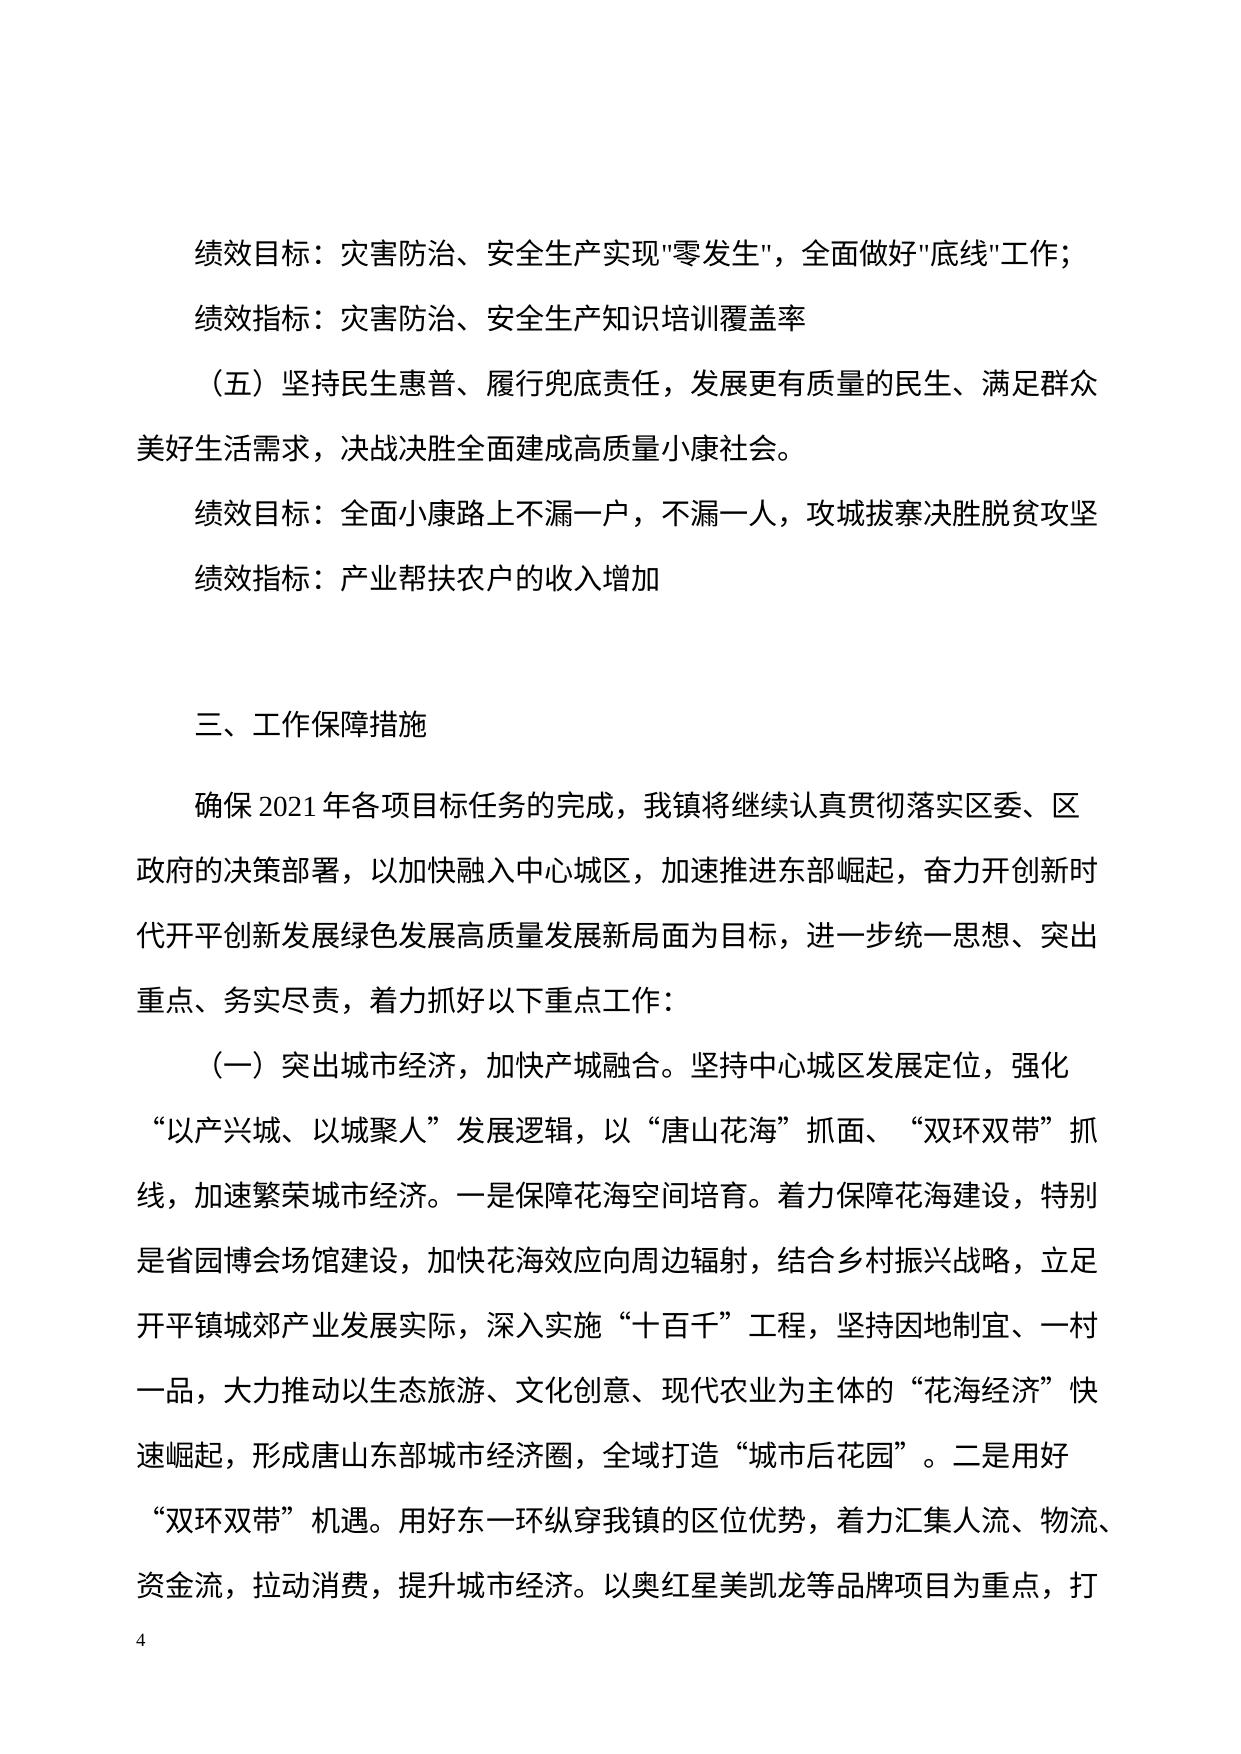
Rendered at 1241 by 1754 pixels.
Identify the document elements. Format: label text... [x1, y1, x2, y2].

text 绩效指标：产业帮扶农户的收入增加 [136, 544, 1104, 609]
text （五）坚持民生惠普、履行兜底责任，发展更有质量的民生、满足群众美好生活需求，决战决胜全面建成高质量小康社会。 [136, 349, 1104, 479]
text 绩效指标：灾害防治、安全生产知识培训覆盖率 [136, 284, 1104, 349]
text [136, 1032, 1104, 1617]
text 确保2021年各项目标任务的完成，我镇将继续认真贯彻落实区委、区政府的决策部署，以加快融入中心城区，加速推进东部崛起，奋力开创新时代开平创新发展绿色发展高质量发展新局面为目标，进一步统一思想、突出重点、务实尽责，着力抓好以下重点工作： [136, 772, 1104, 1032]
text 三、工作保障措施 [136, 690, 1104, 755]
text 绩效目标：灾害防治、安全生产实现"零发生"，全面做好"底线"工作； [136, 219, 1104, 284]
text 绩效目标：全面小康路上不漏一户，不漏一人，攻城拔寨决胜脱贫攻坚 [136, 479, 1104, 544]
